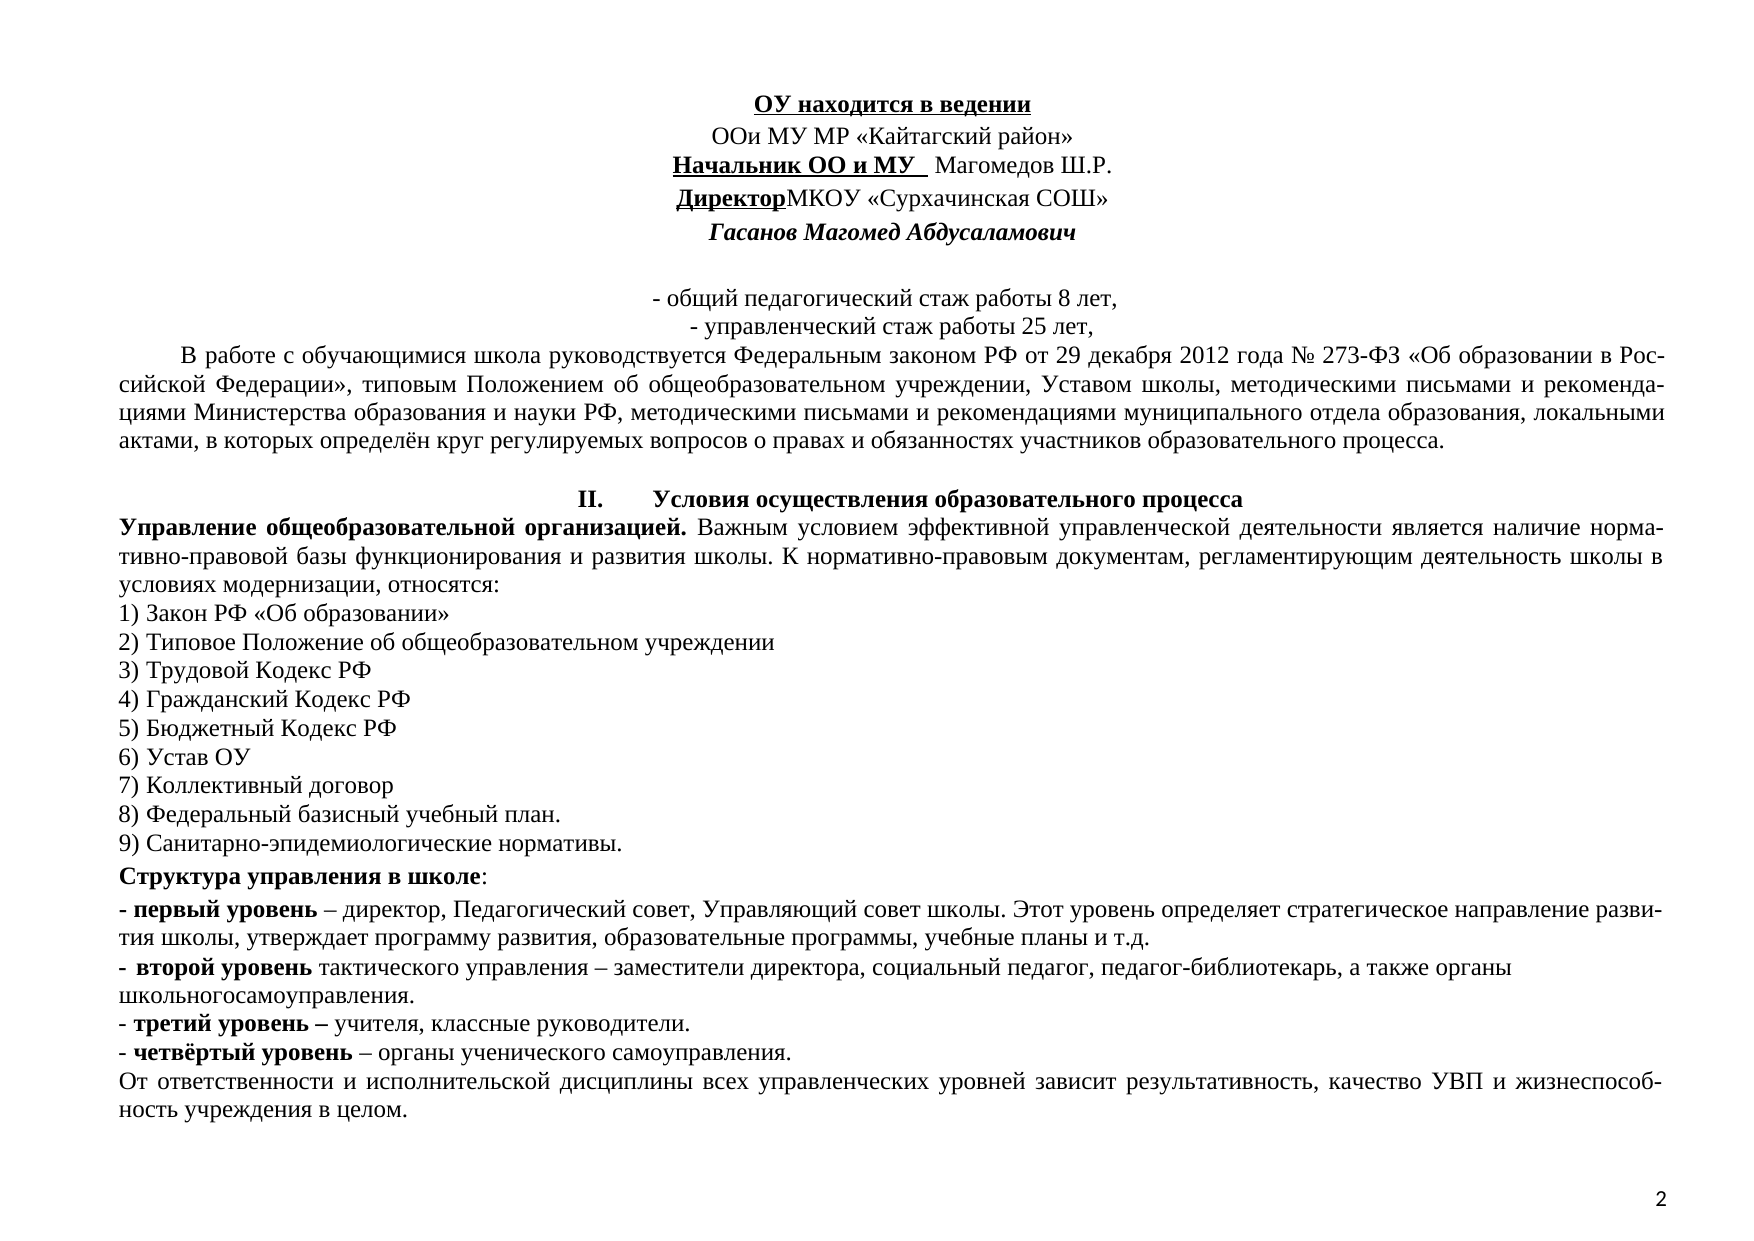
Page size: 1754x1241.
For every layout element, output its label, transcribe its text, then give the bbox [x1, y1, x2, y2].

list Трудовой Кодекс РФ [118, 656, 1667, 684]
list управленческий стаж работы 25 лет, [689, 311, 1667, 340]
text ОУ находится в ведении [118, 89, 1667, 118]
text Начальник ОО и МУ Магомедов Ш.Р. [118, 150, 1667, 179]
text - первый уровень – директор, Педагогический совет, Управляющий совет школы. Этот уровень определяет стратегическое направление разви-тия школы, утверждает программу развития, образовательные программы, учебные планы и т.д. [119, 896, 1664, 951]
list Типовое Положение об общеобразовательном учреждении [118, 627, 1667, 656]
text 9) Санитарно-эпидемиологические нормативы. [119, 828, 1667, 857]
list Устав ОУ [118, 742, 1667, 771]
list второй уровень тактического управления – заместители директора, социальный педагог, педагог-библиотекарь, а также органы школьногосамоуправления. [118, 953, 1664, 1008]
list третий уровень – учителя, классные руководители. [118, 1008, 1667, 1037]
list Закон РФ «Об образовании» [118, 598, 1667, 627]
text ДиректорМКОУ «Сурхачинская СОШ» [118, 183, 1667, 212]
text Структура управления в школе: [119, 861, 1667, 890]
list общий педагогический стаж работы 8 лет, [652, 283, 1667, 311]
list Федеральный базисный учебный план. [118, 799, 1667, 828]
text Управление общеобразовательной организацией. Важным условием эффективной управленческой деятельности является наличие норма-тивно-правовой базы функционирования и развития школы. К нормативно-правовым документам, регламентирующим деятельность школы в условиях модернизации, относятся: [119, 513, 1664, 598]
list работе с обучающимися школа руководствуется Федеральным законом РФ от 29 декабря 2012 года № 273-ФЗ «Об образовании в Рос-сийской Федерации», типовым Положением об общеобразовательном учреждении, Уставом школы, методическими письмами и рекоменда-циями Министерства образования и науки РФ, методическими письмами и рекомендациями муниципального отдела образования, локальными актами, в которых определён круг регулируемых вопросов о правах и обязанностях участников образовательного процесса. [119, 341, 1667, 454]
list Условия осуществления образовательного процесса [577, 484, 1667, 513]
list Гражданский Кодекс РФ [118, 684, 1667, 713]
list Коллективный договор [118, 771, 1667, 799]
text Гасанов Магомед Абдусаламович [118, 217, 1667, 245]
list четвёртый уровень – органы ученического самоуправления. [118, 1037, 1667, 1066]
text ООи МУ МР «Кайтагский район» [118, 122, 1667, 150]
text От ответственности и исполнительской дисциплины всех управленческих уровней зависит результативность, качество УВП и жизнеспособ-ность учреждения в целом. [119, 1067, 1664, 1123]
list Бюджетный Кодекс РФ [118, 713, 1667, 742]
